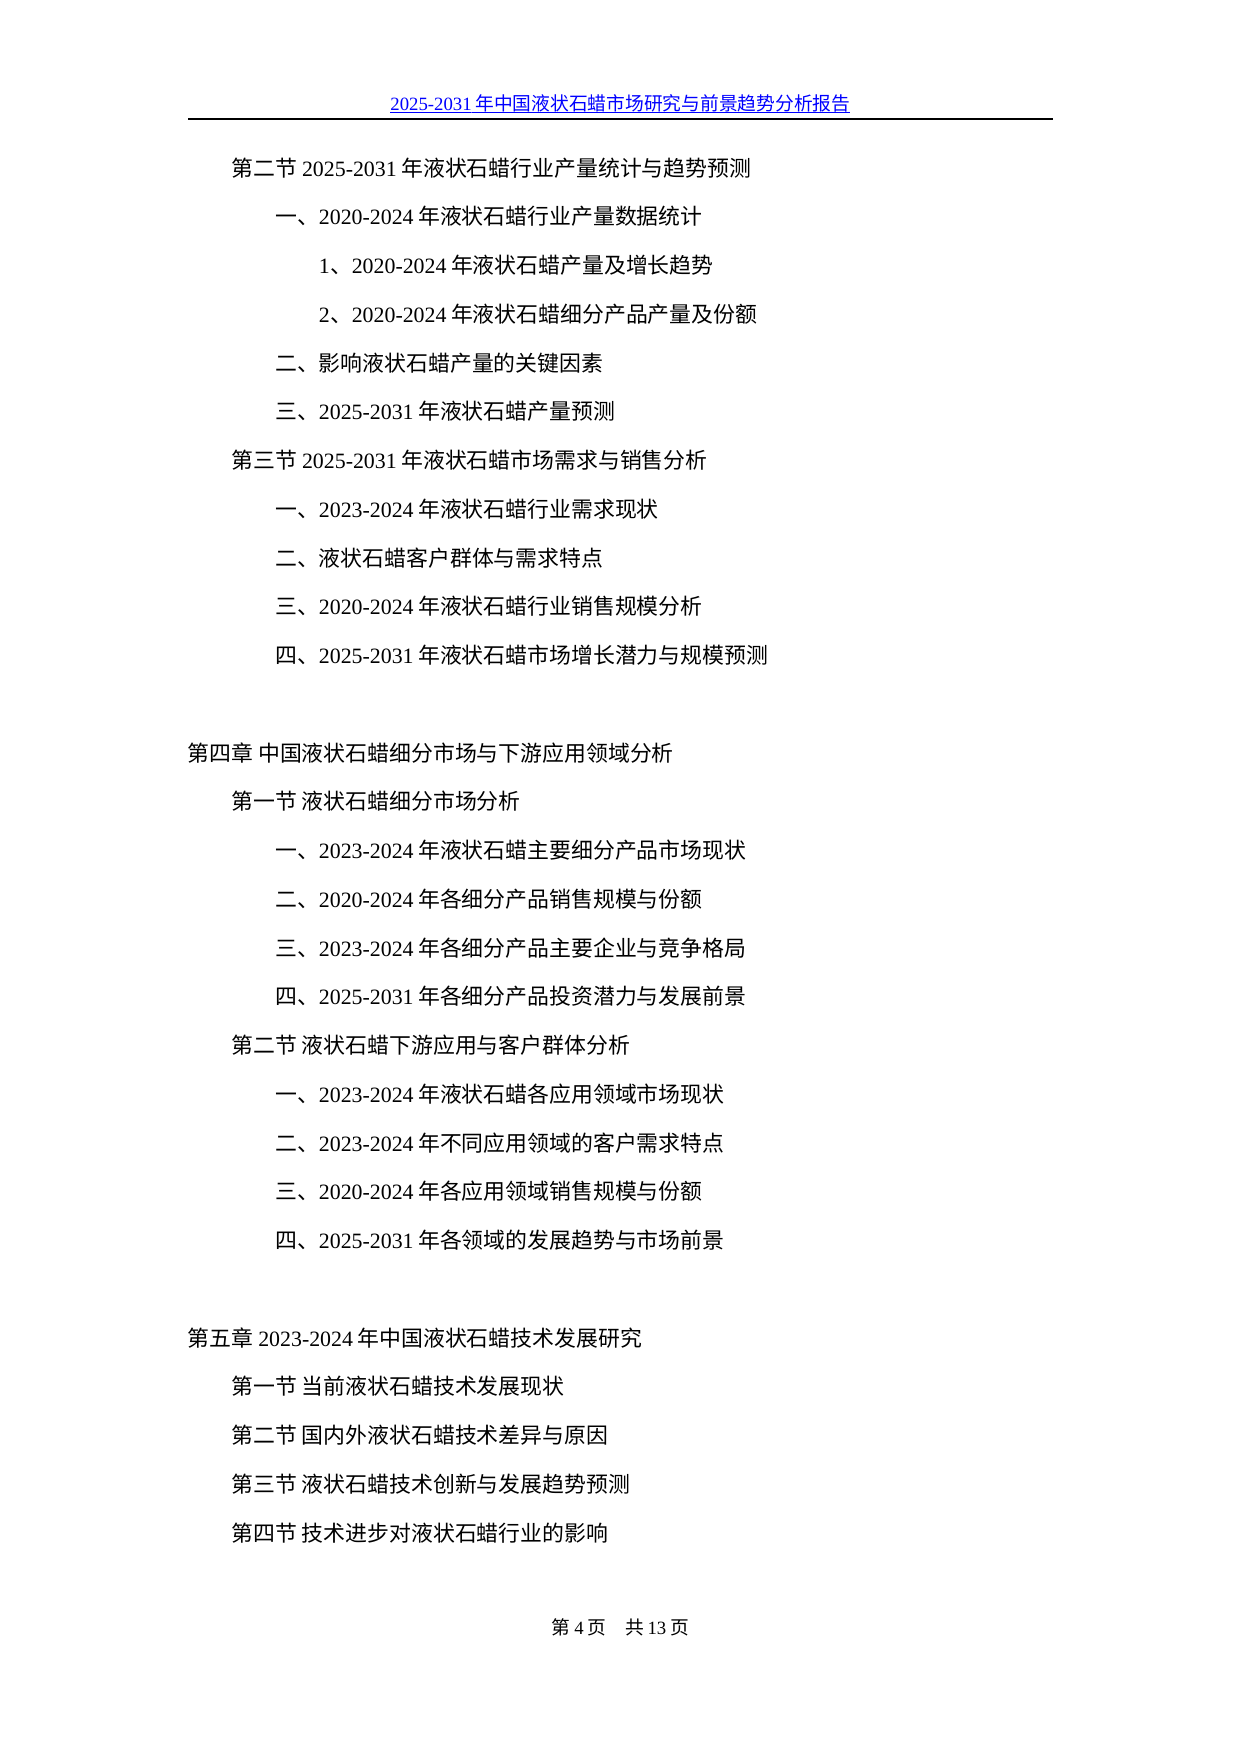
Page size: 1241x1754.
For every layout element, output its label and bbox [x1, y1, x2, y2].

text [187, 150, 1053, 1548]
